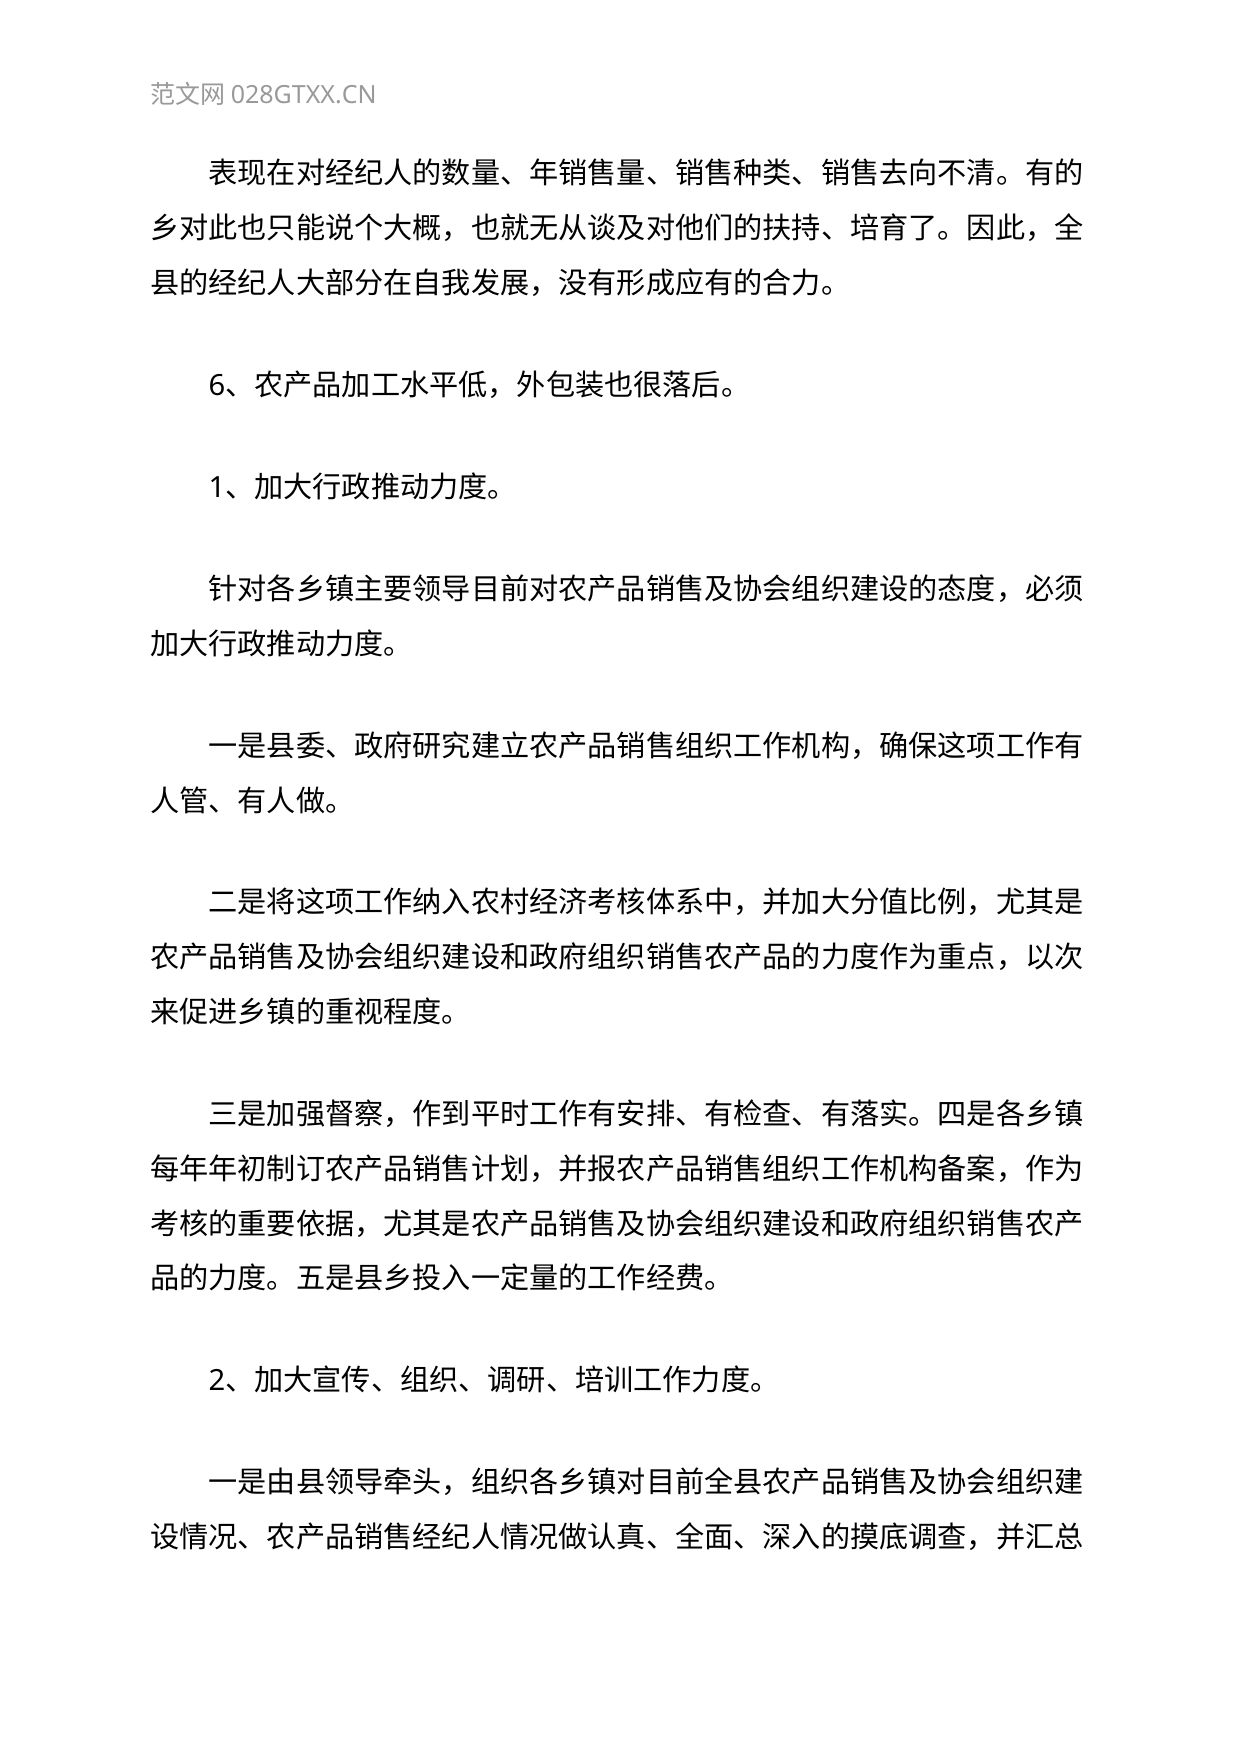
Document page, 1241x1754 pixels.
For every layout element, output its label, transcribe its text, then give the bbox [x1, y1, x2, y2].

text 表现在对经纪人的数量、年销售量、销售种类、销售去向不清。有的乡对此也只能说个大概，也就无从谈及对他们的扶持、培育了。因此，全县的经纪人大部分在自我发展，没有形成应有的合力。 [150, 150, 1090, 302]
text 三是加强督察，作到平时工作有安排、有检查、有落实。四是各乡镇每年年初制订农产品销售计划，并报农产品销售组织工作机构备案，作为考核的重要依据，尤其是农产品销售及协会组织建设和政府组织销售农产品的力度。五是县乡投入一定量的工作经费。 [150, 1090, 1090, 1297]
text 2、加大宣传、组织、调研、培训工作力度。 [150, 1357, 1090, 1399]
text 二是将这项工作纳入农村经济考核体系中，并加大分值比例，尤其是农产品销售及协会组织建设和政府组织销售农产品的力度作为重点，以次来促进乡镇的重视程度。 [150, 879, 1090, 1031]
text 针对各乡镇主要领导目前对农产品销售及协会组织建设的态度，必须加大行政推动力度。 [150, 566, 1090, 663]
text 一是县委、政府研究建立农产品销售组织工作机构，确保这项工作有人管、有人做。 [150, 722, 1090, 819]
text 6、农产品加工水平低，外包装也很落后。 [150, 362, 1090, 404]
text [150, 1459, 1090, 1556]
text 1、加大行政推动力度。 [150, 463, 1090, 506]
